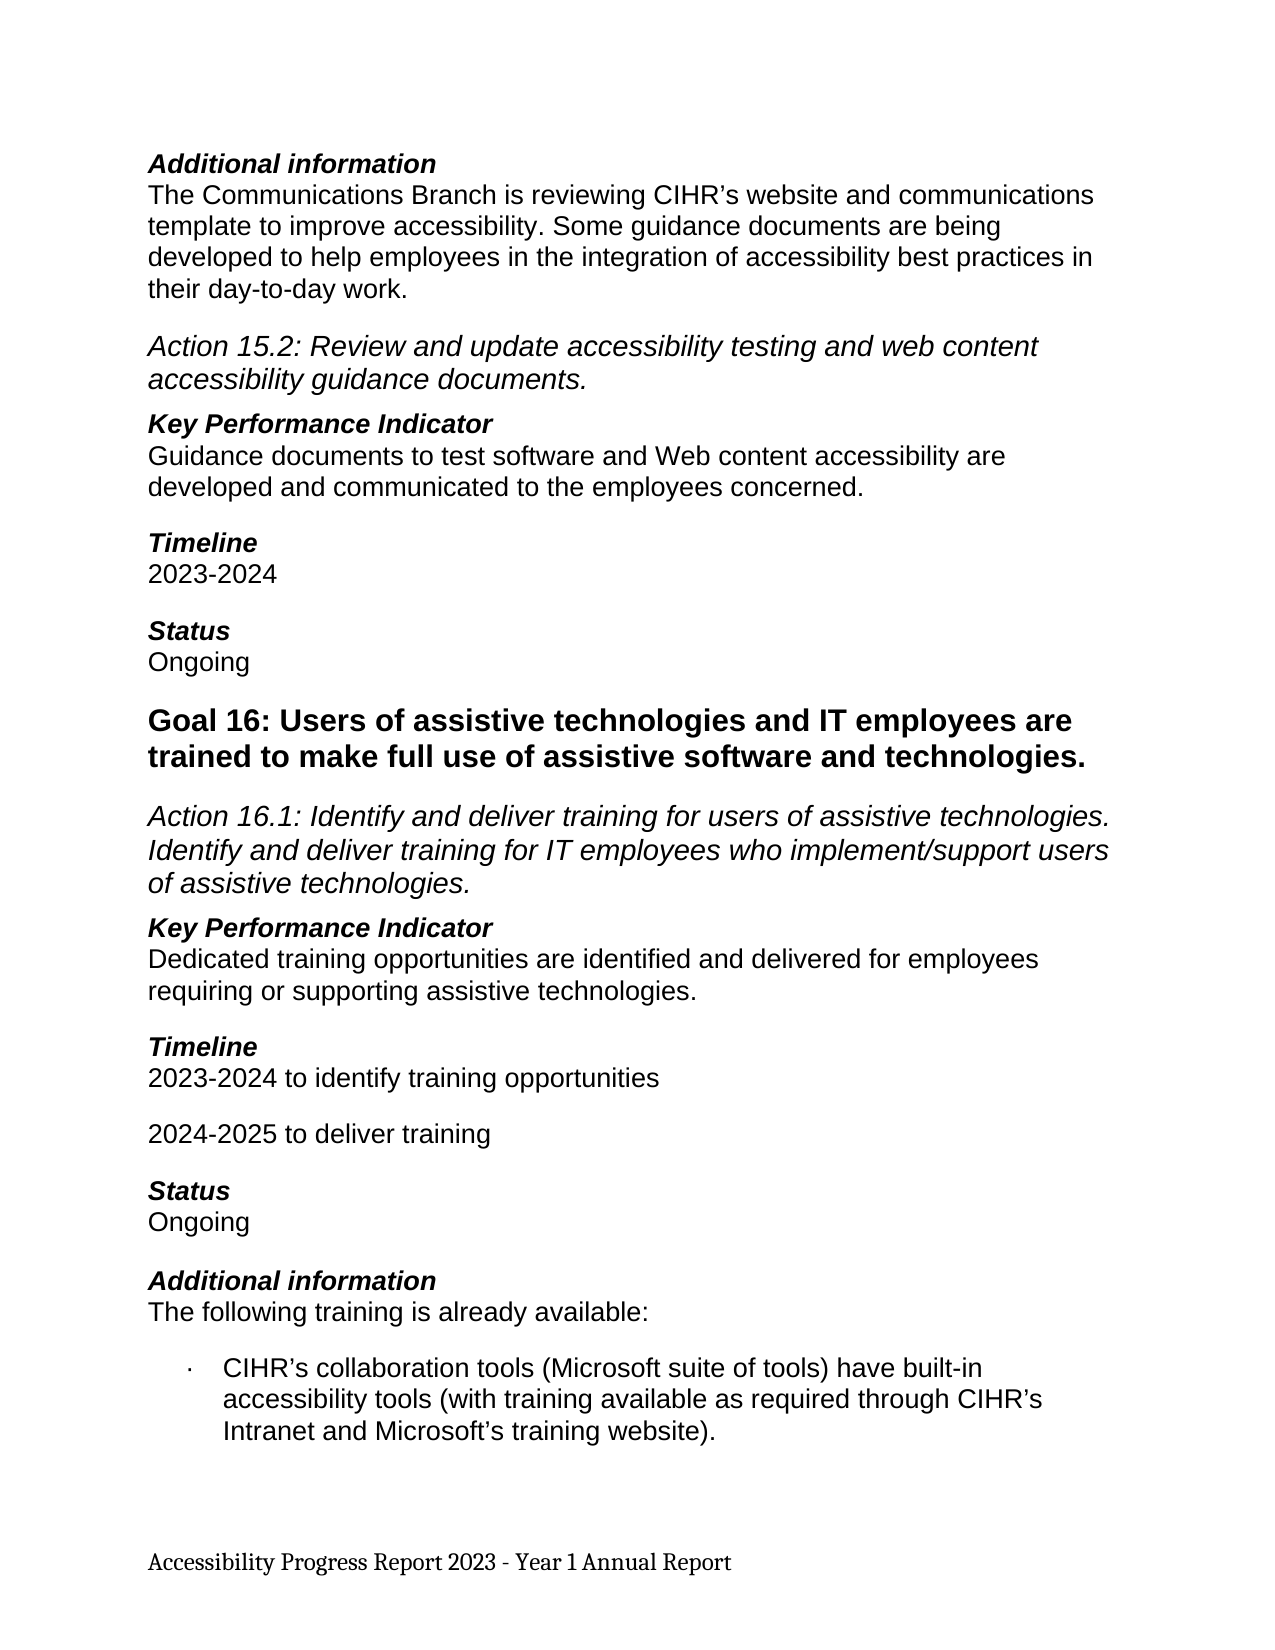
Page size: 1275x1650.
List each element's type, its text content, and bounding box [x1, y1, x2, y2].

text 2024-2025 to deliver training [148, 1118, 1127, 1150]
subtitle Status [148, 615, 1127, 646]
subtitle Status [148, 1175, 1127, 1206]
subtitle Action 15.2: Review and update accessibility testing and web content accessibility guidance documents. [148, 329, 1127, 396]
text Ongoing [148, 1206, 1127, 1237]
subtitle Key Performance Indicator [148, 408, 1127, 440]
subtitle Timeline [148, 527, 1127, 558]
text The following training is already available: [148, 1296, 1127, 1327]
subtitle Additional information [148, 1265, 1127, 1296]
subtitle Action 16.1: Identify and deliver training for users of assistive technologies. Identify and deliver training for IT employees who implement/support users of assistive technologies. [148, 799, 1127, 900]
text 2023-2024 [148, 558, 1127, 590]
list CIHR’s collaboration tools (Microsoft suite of tools) have built-in accessibility tools (with training available as required through CIHR’s Intranet and Microsoft’s training website). [185, 1352, 1127, 1446]
subtitle Additional information [148, 148, 1127, 179]
text Dedicated training opportunities are identified and delivered for employees requiring or supporting assistive technologies. [148, 943, 1127, 1006]
subtitle Key Performance Indicator [148, 912, 1127, 943]
text 2023-2024 to identify training opportunities [148, 1062, 1127, 1093]
subtitle Goal 16: Users of assistive technologies and IT employees are trained to make full use of assistive software and technologies. [148, 702, 1127, 774]
subtitle Timeline [148, 1031, 1127, 1062]
text Guidance documents to test software and Web content accessibility are developed and communicated to the employees concerned. [148, 440, 1127, 502]
text The Communications Branch is reviewing CIHR’s website and communications template to improve accessibility. Some guidance documents are being developed to help employees in the integration of accessibility best practices in their day-to-day work. [148, 179, 1127, 304]
text Ongoing [148, 646, 1127, 677]
